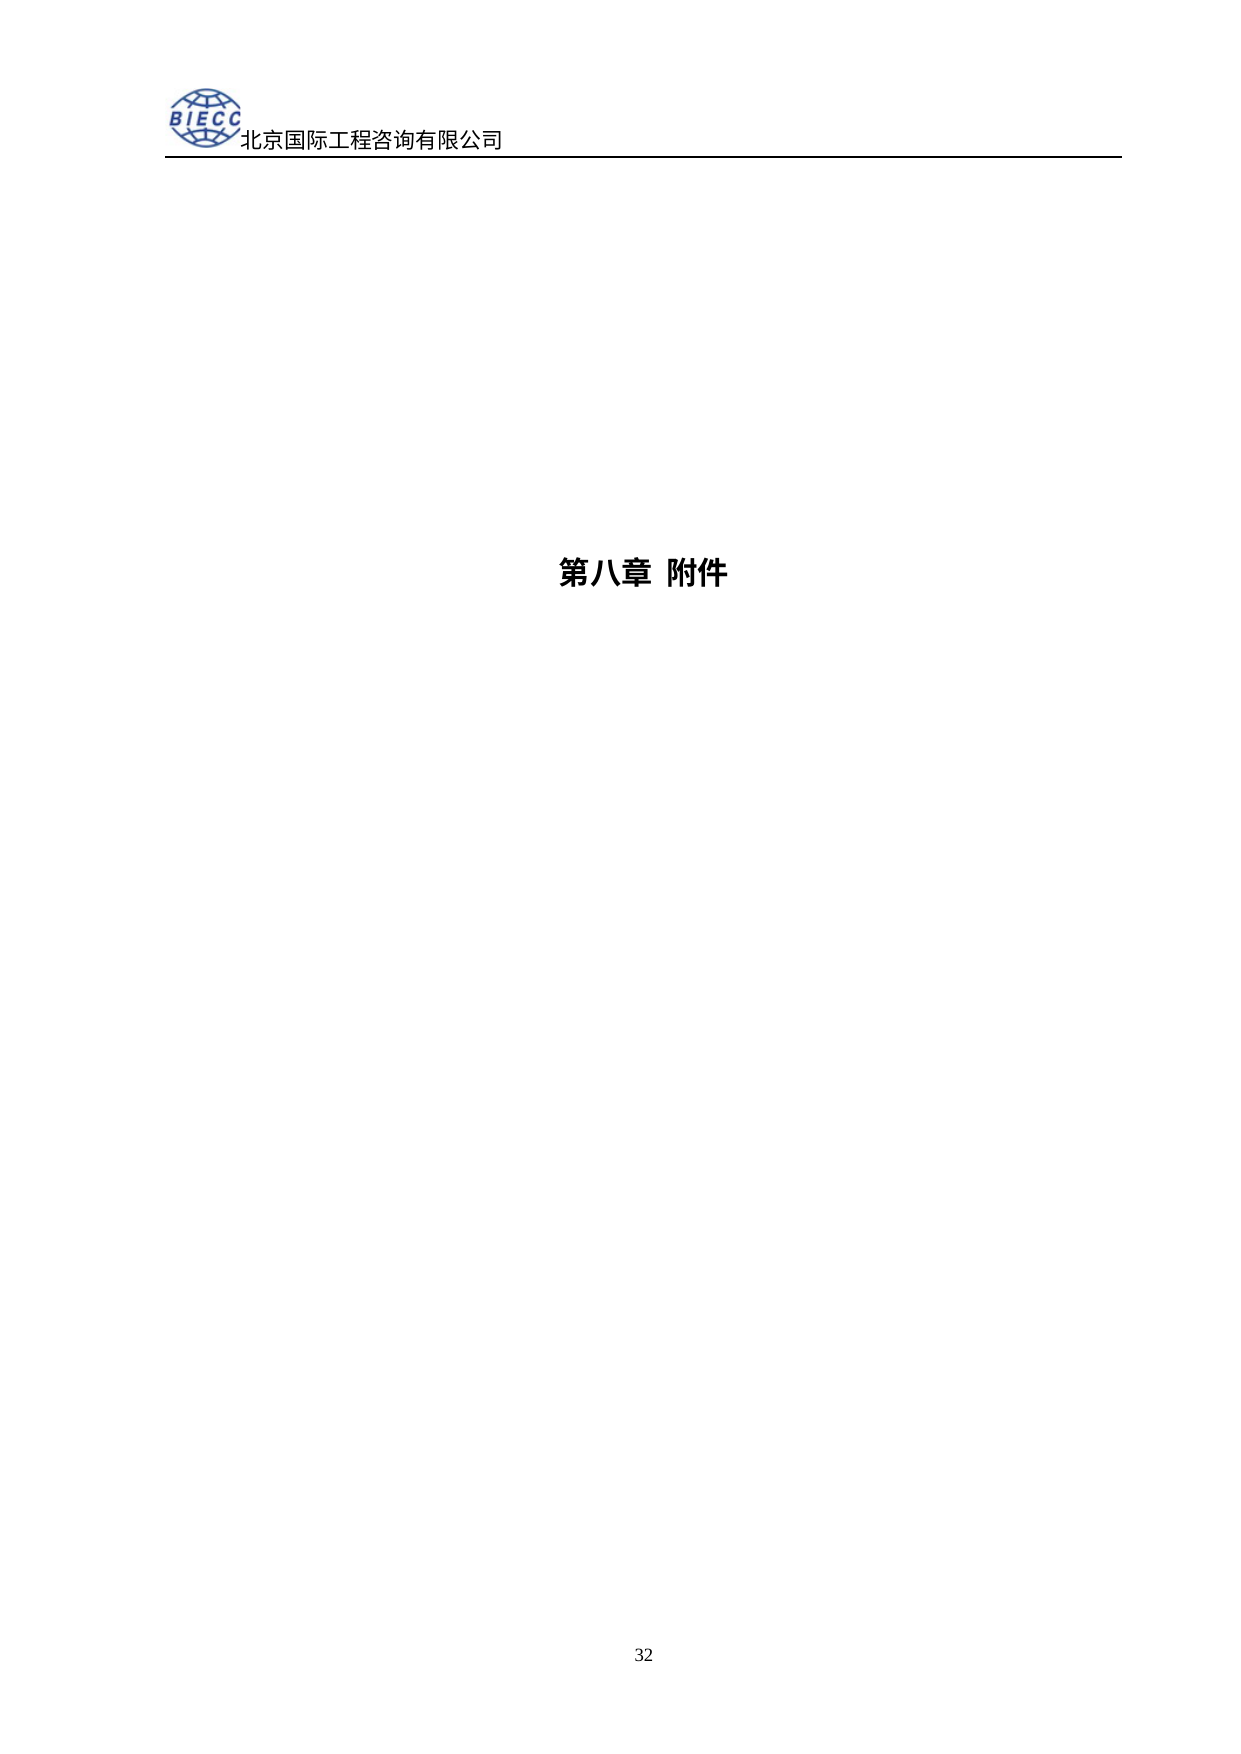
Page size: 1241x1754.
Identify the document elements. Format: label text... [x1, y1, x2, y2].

subtitle 第八章 附件 [165, 548, 1122, 593]
picture [165, 88, 241, 148]
